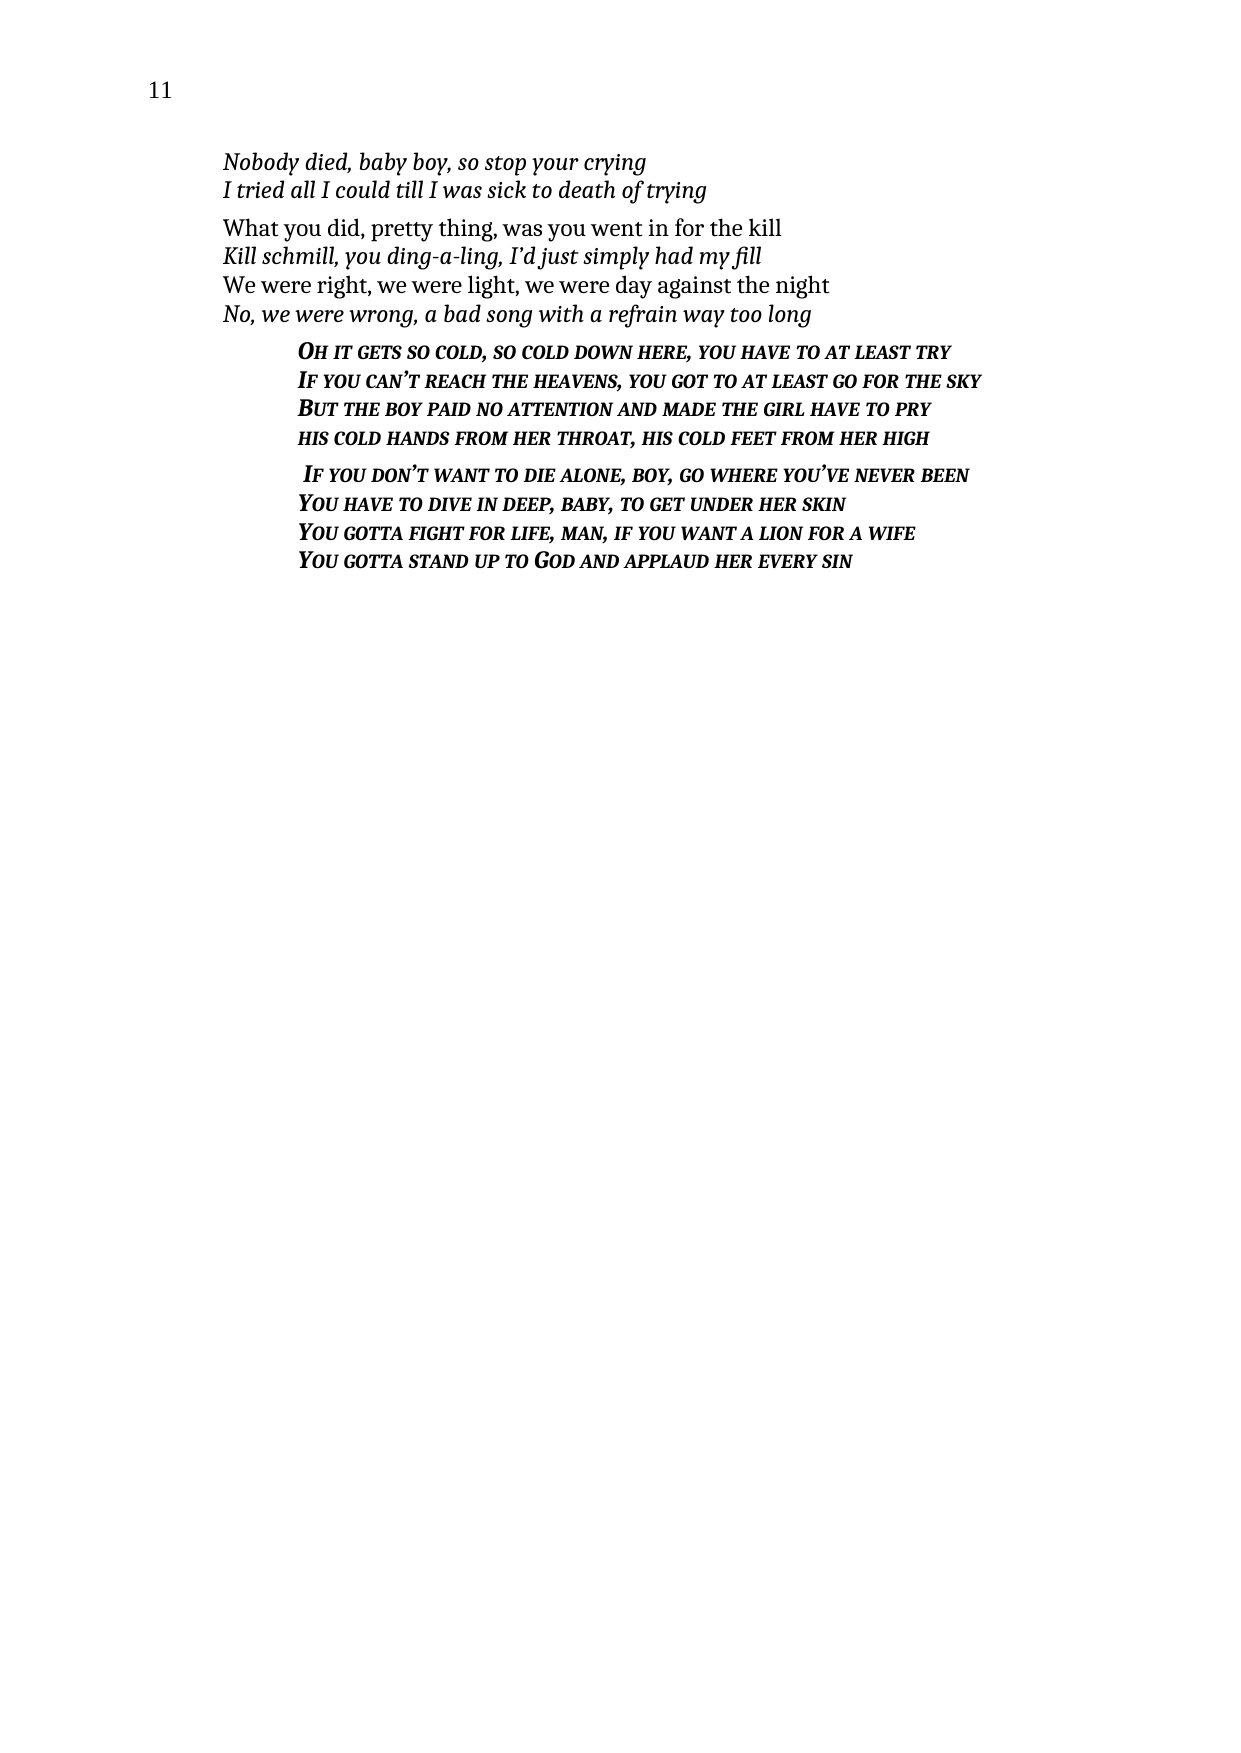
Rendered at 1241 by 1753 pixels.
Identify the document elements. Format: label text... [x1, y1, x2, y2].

text No, we were wrong, a bad song with a refrain way too long [148, 300, 1093, 328]
text If you can’t reach the heavens, you got to at least go for the sky [223, 366, 1093, 394]
text Kill schmill, you ding-a-ling, I’d just simply had my fill [148, 242, 1093, 271]
text But the boy paid no attention and made the girl have to pry [223, 394, 1093, 423]
text You gotta stand up to God and applaud her every sin [223, 546, 1093, 575]
text You have to dive in deep, baby, to get under her skin [223, 489, 1093, 518]
text You gotta fight for life, man, if you want a lion for a wife [223, 518, 1093, 546]
text We were right, we were light, we were day against the night [223, 271, 1093, 300]
text I tried all I could till I was sick to death of trying [148, 176, 1093, 205]
text What you did, pretty thing, was you went in for the kill [148, 213, 1093, 242]
text If you don’t want to die alone, boy, go where you’ve never been [223, 460, 1093, 489]
text Nobody died, baby boy, so stop your crying [148, 148, 1093, 176]
text his cold hands from her throat, his cold feet from her high [223, 423, 1093, 452]
text Oh it gets so cold, so cold down here, you have to at least try [223, 337, 1093, 366]
